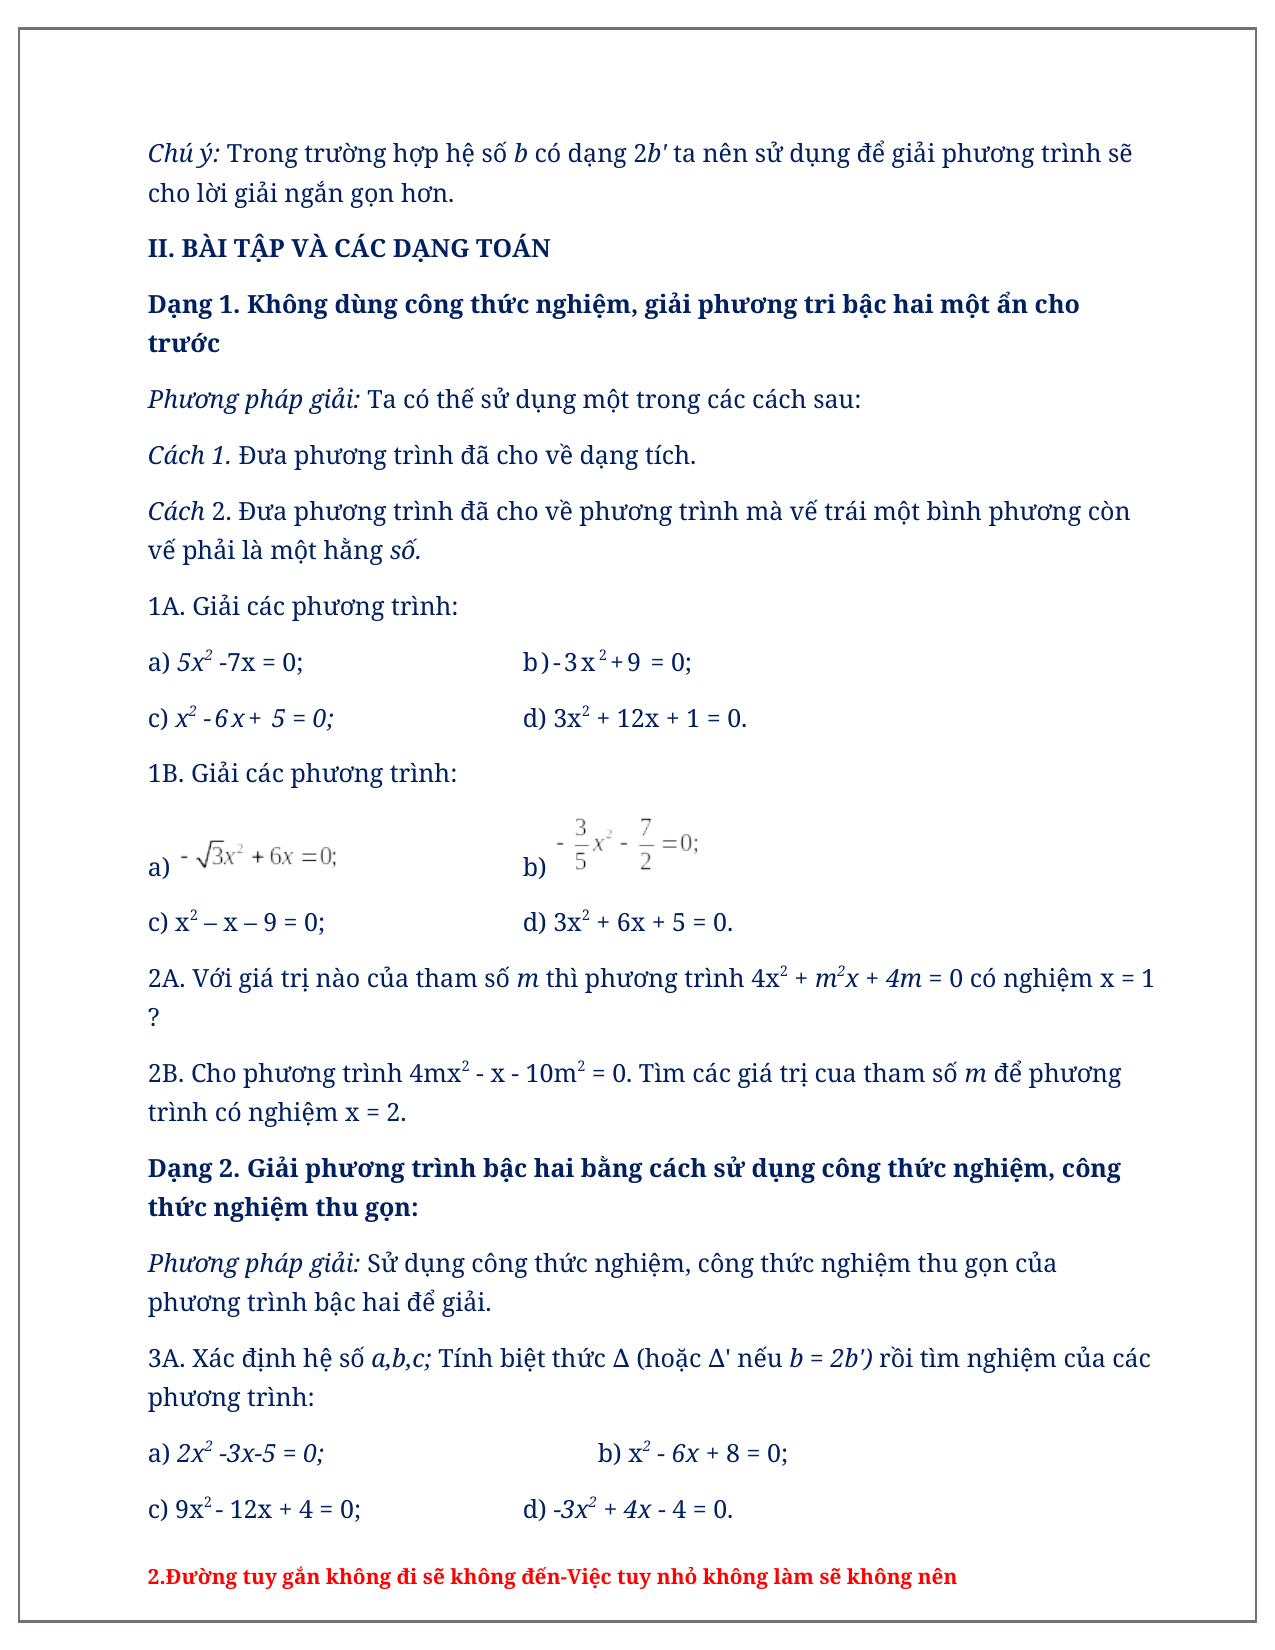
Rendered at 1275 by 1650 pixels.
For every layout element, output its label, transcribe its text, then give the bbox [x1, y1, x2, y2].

text Cách 2. Đưa phương trình đã cho về phương trình mà vế trái một bình phương còn vế phải là một hằng số. [148, 493, 1157, 567]
text Cách 1. Đưa phương trình đã cho về dạng tích. [148, 438, 1157, 472]
text 1B. Giải các phương trình: [148, 756, 1157, 790]
text Chú ý: Trong trường hợp hệ số b có dạng 2b' ta nên sử dụng để giải phương trình sẽ cho lời giải ngắn gọn hơn. [148, 136, 1157, 209]
text 2A. Với giá trị nào của tham số m thì phương trình 4x2 + m2x + 4m = 0 có nghiệm x = 1 ? [148, 961, 1157, 1034]
text Phương pháp giải: Sử dụng công thức nghiệm, công thức nghiệm thu gọn của phương trình bậc hai để giải. [148, 1246, 1157, 1319]
text 3A. Xác định hệ số a,b,c; Tính biệt thức ∆ (hoặc ∆' nếu b = 2b') rồi tìm nghiệm của các phương trình: [148, 1341, 1157, 1414]
text Dạng 2. Giải phương trình bậc hai bằng cách sử dụng công thức nghiệm, công thức nghiệm thu gọn: [148, 1151, 1157, 1224]
text 1A. Giải các phương trình: [148, 588, 1157, 623]
text 2B. Cho phương trình 4mx2 - x - 10m2 = 0. Tìm các giá trị cua tham số m để phương trình có nghiệm x = 2. [148, 1056, 1157, 1129]
text c) 9x2 - 12x + 4 = 0; d) -3x2 + 4x - 4 = 0. [148, 1492, 1157, 1526]
text a) 2x2 -3x-5 = 0; b) x2 - 6x + 8 = 0; [148, 1436, 1157, 1470]
text Dạng 1. Không dùng công thức nghiệm, giải phương tri bậc hai một ẩn cho trước [148, 287, 1157, 360]
text c) x2 – x – 9 = 0; d) 3x2 + 6x + 5 = 0. [148, 905, 1157, 939]
text a) 5x2 -7x = 0; b)-3x2+9 = 0; [148, 644, 1157, 678]
text II. BÀI TẬP VÀ CÁC DẠNG TOÁN [148, 231, 1157, 265]
text Phương pháp giải: Ta có thế sử dụng một trong các cách sau: [148, 382, 1157, 416]
text a) b) [148, 812, 1157, 883]
text c) x2 -6x+ 5 = 0; d) 3x2 + 12x + 1 = 0. [148, 700, 1157, 734]
